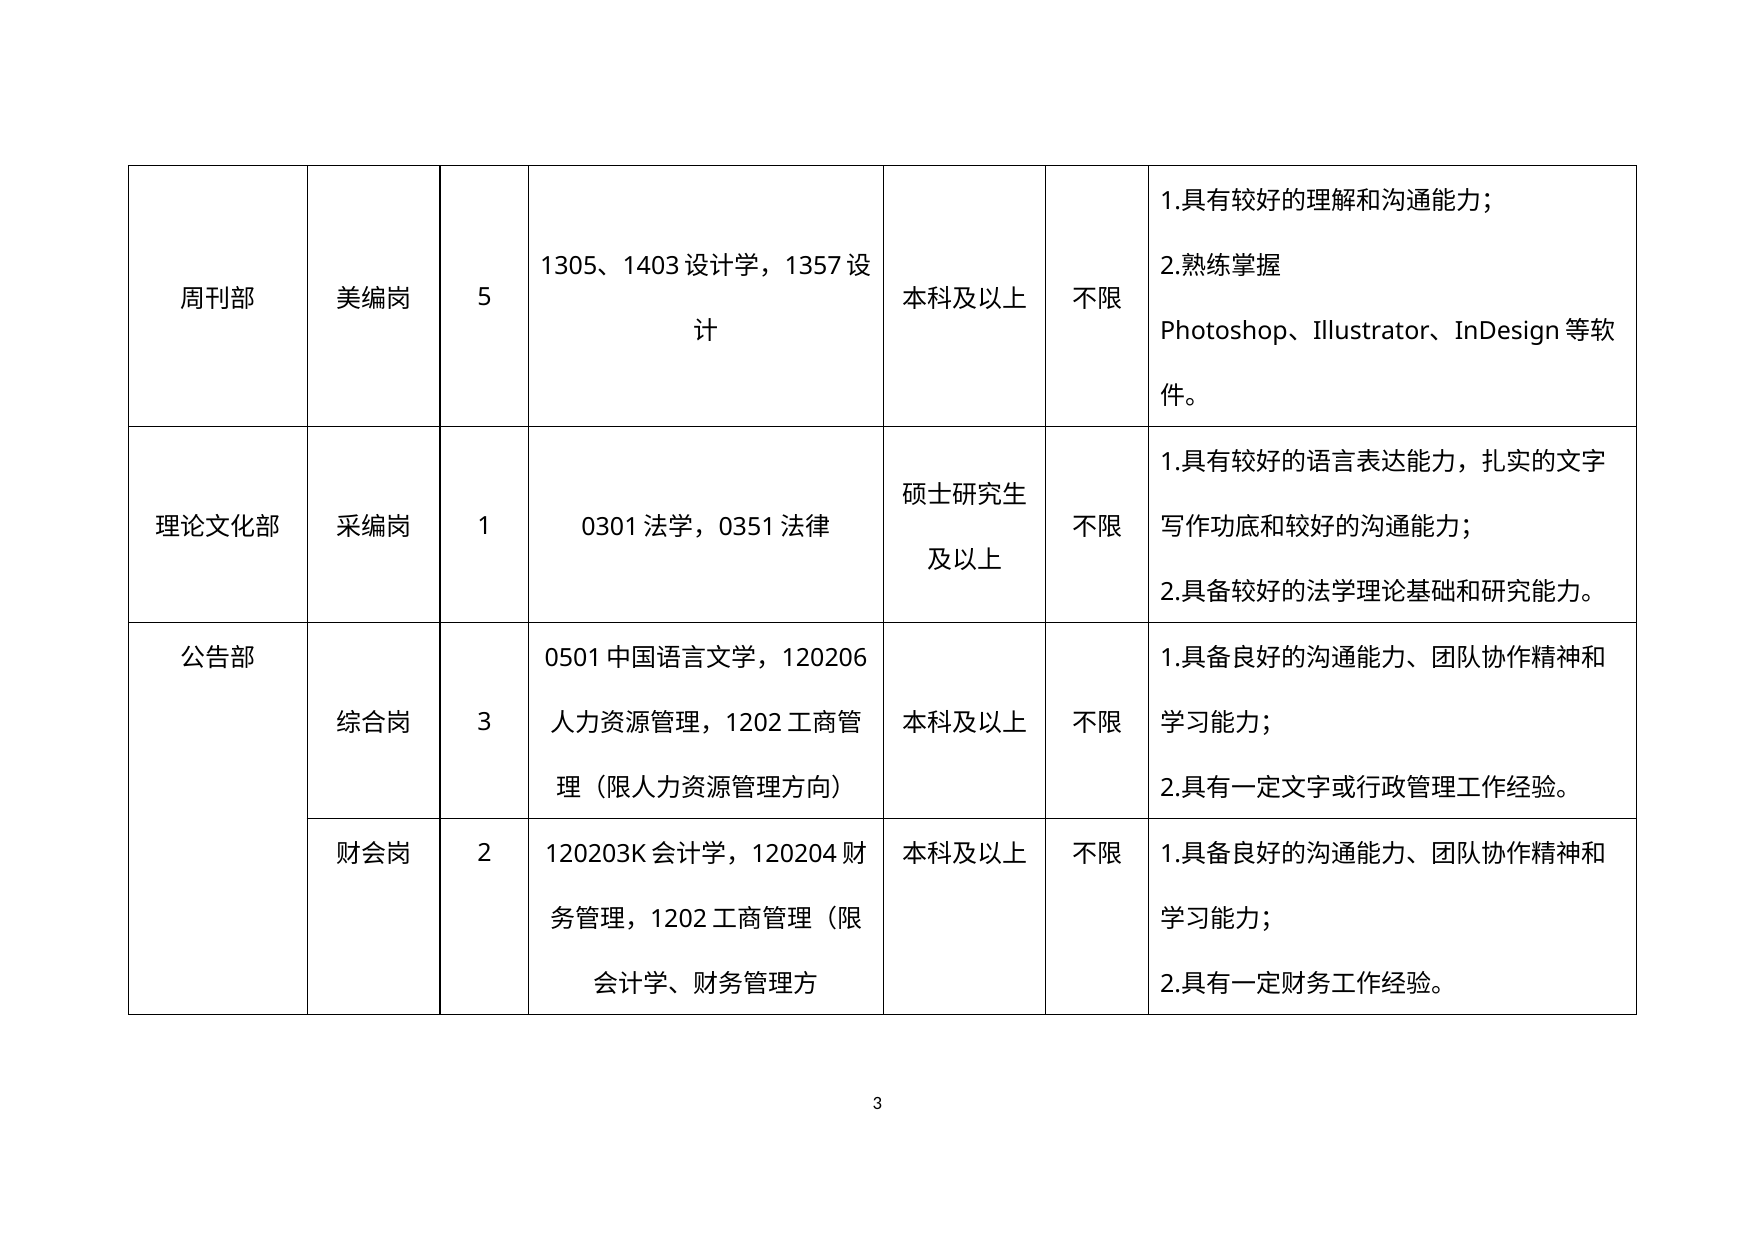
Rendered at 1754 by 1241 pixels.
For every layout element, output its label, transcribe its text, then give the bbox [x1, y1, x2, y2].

table_cell 1.具备良好的沟通能力、团队协作精神和学习能力； 2.具有一定文字或行政管理工作经验。 [1149, 623, 1636, 818]
table_cell 本科及以上 [884, 623, 1045, 818]
table_cell 5 [441, 166, 528, 426]
table_cell 0301法学，0351法律 [529, 427, 883, 622]
table_cell 3 [441, 623, 528, 818]
table_cell 不限 [1046, 819, 1148, 1014]
table_cell 2 [441, 819, 528, 1014]
table_cell 综合岗 [308, 623, 439, 818]
table_cell 周刊部 [129, 166, 307, 426]
table_cell 公告部 [129, 623, 307, 1014]
table_cell 不限 [1046, 623, 1148, 818]
table_cell 1 [441, 427, 528, 622]
table_cell 不限 [1046, 427, 1148, 622]
table_cell 本科及以上 [884, 166, 1045, 426]
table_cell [529, 819, 883, 1014]
table_cell 0501中国语言文学，120206人力资源管理，1202工商管理（限人力资源管理方向） [529, 623, 883, 818]
table_cell 采编岗 [308, 427, 439, 622]
table_cell 理论文化部 [129, 427, 307, 622]
table_cell 美编岗 [308, 166, 439, 426]
table_cell 本科及以上 [884, 819, 1045, 1014]
table_cell 财会岗 [308, 819, 439, 1014]
table_cell 硕士研究生及以上 [884, 427, 1045, 622]
table_cell 不限 [1046, 166, 1148, 426]
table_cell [1149, 819, 1636, 1014]
table_cell 1.具有较好的语言表达能力，扎实的文字写作功底和较好的沟通能力； 2.具备较好的法学理论基础和研究能力。 [1149, 427, 1636, 622]
table_cell 1305、1403设计学，1357设计 [529, 166, 883, 426]
table_cell 1.具有较好的理解和沟通能力； 2.熟练掌握Photoshop、Illustrator、InDesign等软件。 [1149, 166, 1636, 426]
